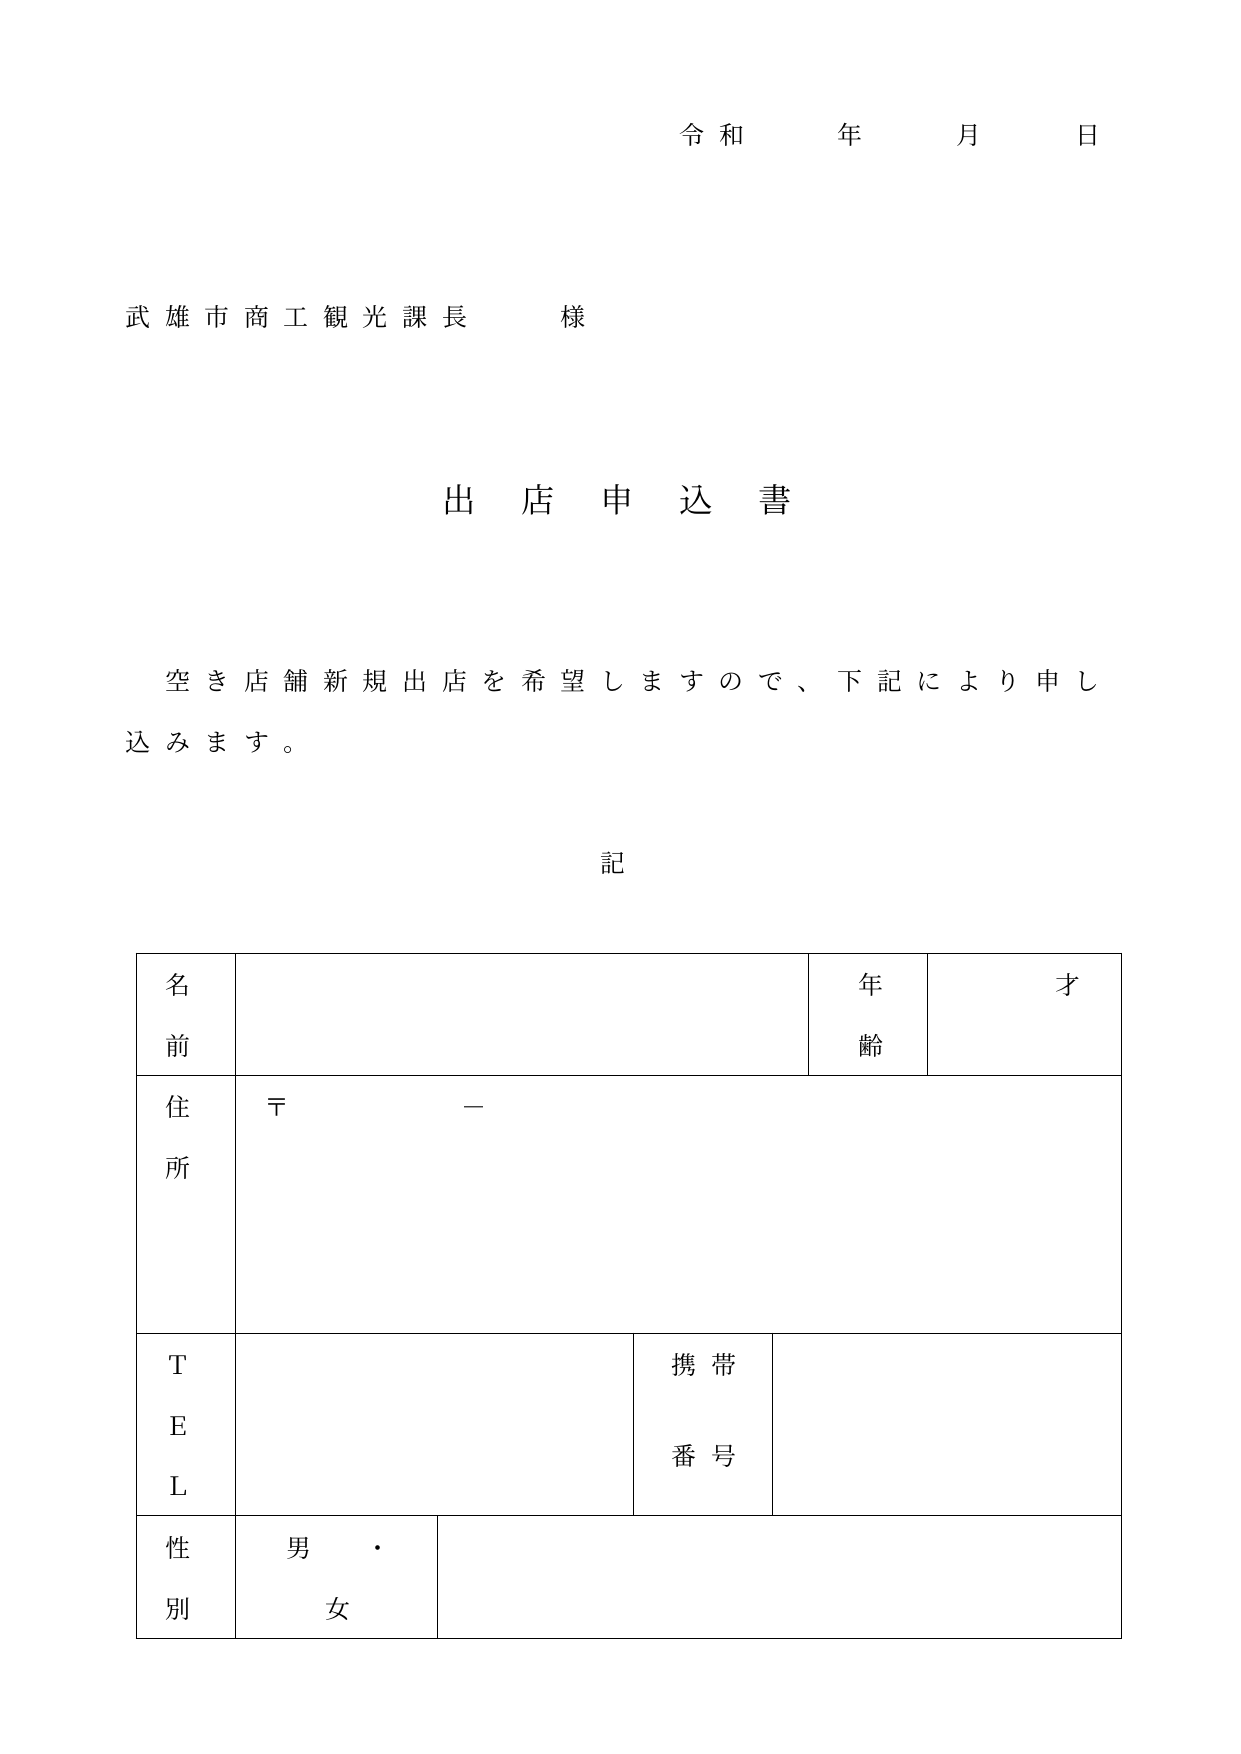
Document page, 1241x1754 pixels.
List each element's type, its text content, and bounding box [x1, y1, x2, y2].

table_cell [236, 1334, 633, 1515]
table_cell 住 所 [137, 1076, 235, 1332]
text 武雄市商工観光課長 様 [125, 286, 1115, 346]
table_header 名 前 [137, 954, 235, 1075]
table_header [236, 954, 808, 1075]
text 空き店舗新規出店を希望しますので、下記により申し込みます。 [125, 649, 1115, 771]
table_cell 男 ・ 女 [236, 1516, 437, 1638]
table_cell 性 別 [137, 1516, 235, 1638]
table_header 才 [928, 954, 1121, 1075]
table_cell [773, 1334, 1121, 1515]
table_cell [438, 1516, 1121, 1638]
text 出 店 申 込 書 [125, 467, 1115, 528]
subtitle 記 [125, 831, 1115, 892]
table_cell 携帯番号 [634, 1334, 772, 1515]
table_cell 〒 － [236, 1076, 1121, 1332]
table_header 年 齢 [809, 954, 927, 1075]
table_cell ＴＥＬ [137, 1334, 235, 1515]
text 令和 年 月 日 [125, 104, 1115, 164]
